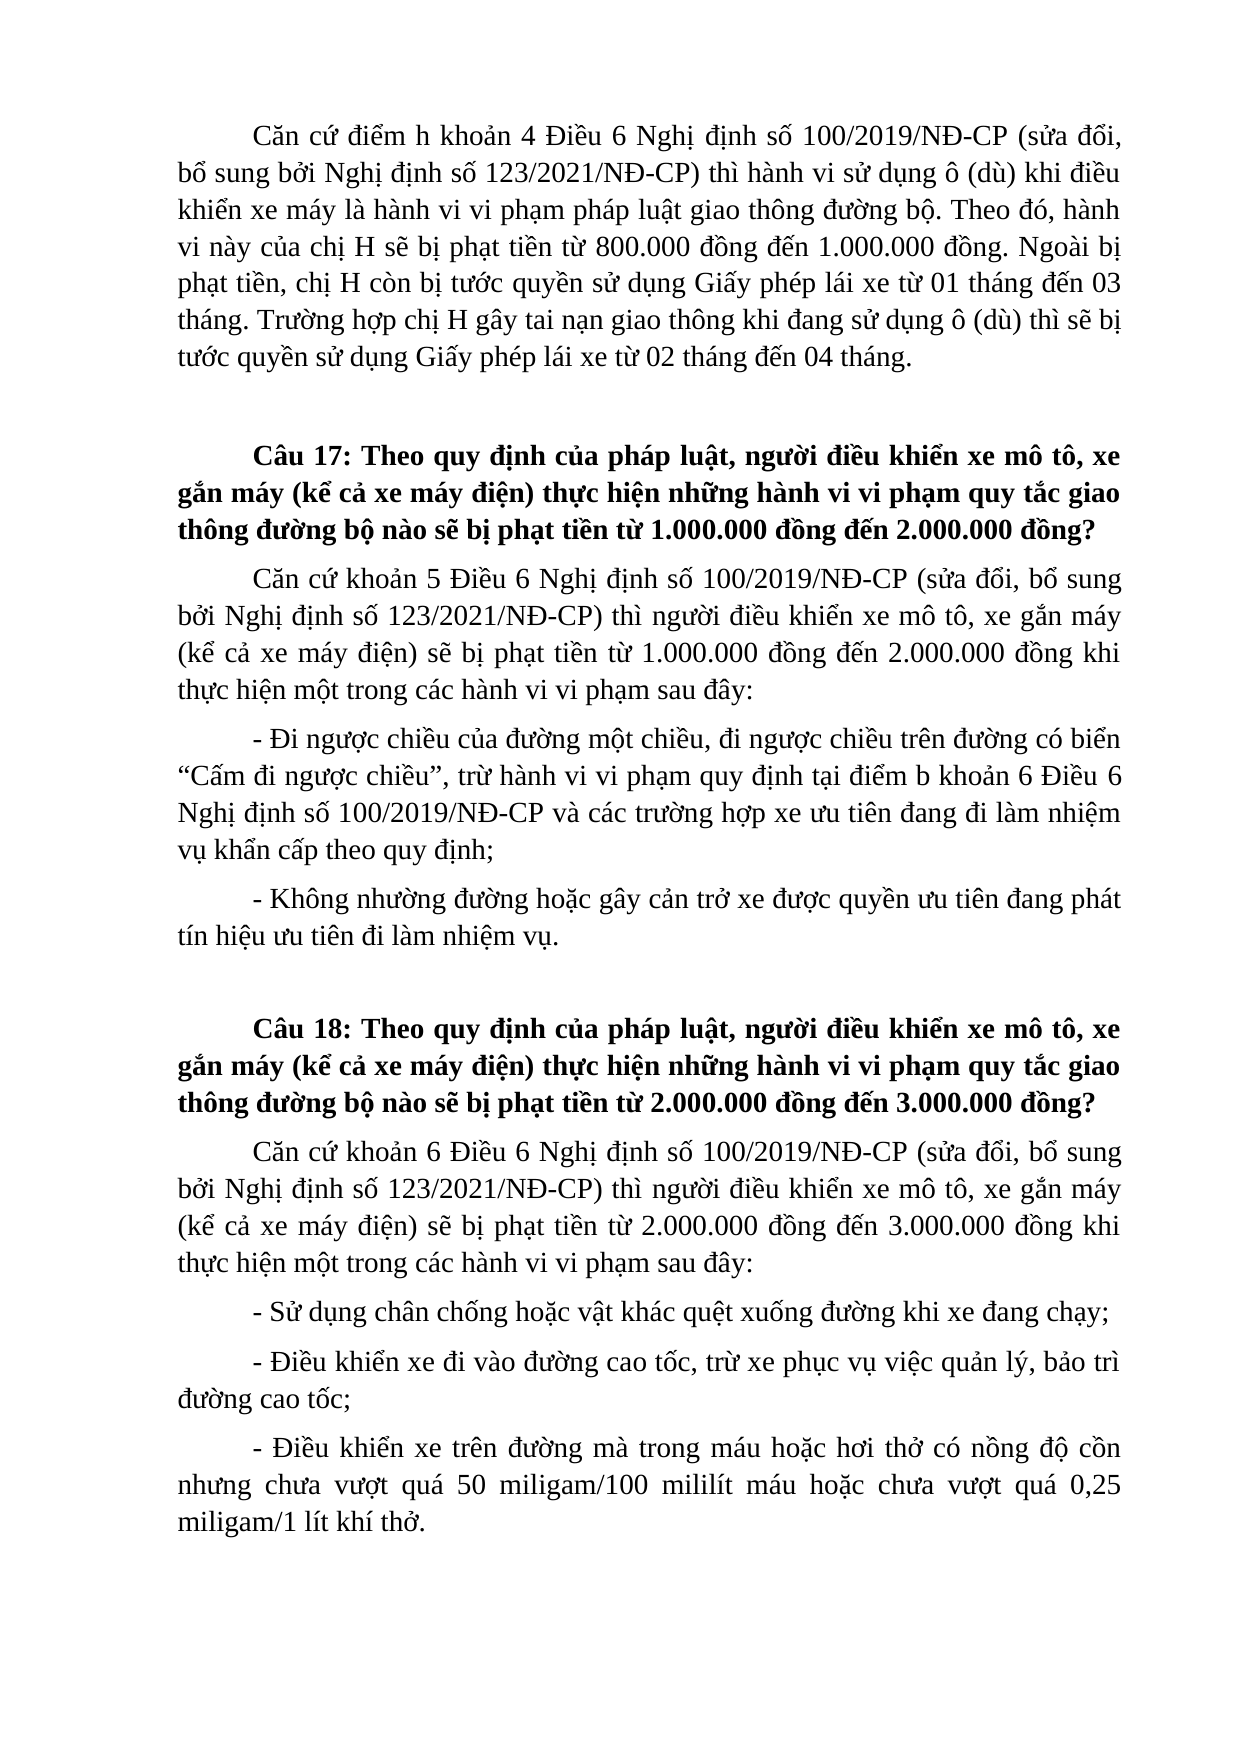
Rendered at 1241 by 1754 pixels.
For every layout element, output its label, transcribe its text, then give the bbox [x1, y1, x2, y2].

text Căn cứ khoản 6 Điều 6 Nghị định số 100/2019/NĐ-CP (sửa đổi, bổ sung bởi Nghị định số 123/2021/NĐ-CP) thì người điều khiển xe mô tô, xe gắn máy (kể cả xe máy điện) sẽ bị phạt tiền từ 2.000.000 đồng đến 3.000.000 đồng khi thực hiện một trong các hành vi vi phạm sau đây: [177, 1134, 1122, 1279]
text - Sử dụng chân chống hoặc vật khác quệt xuống đường khi xe đang chạy; [177, 1294, 1122, 1328]
text Căn cứ điểm h khoản 4 Điều 6 Nghị định số 100/2019/NĐ-CP (sửa đổi, bổ sung bởi Nghị định số 123/2021/NĐ-CP) thì hành vi sử dụng ô (dù) khi điều khiển xe máy là hành vi vi phạm pháp luật giao thông đường bộ. Theo đó, hành vi này của chị H sẽ bị phạt tiền từ 800.000 đồng đến 1.000.000 đồng. Ngoài bị phạt tiền, chị H còn bị tước quyền sử dụng Giấy phép lái xe từ 01 tháng đến 03 tháng. Trường hợp chị H gây tai nạn giao thông khi đang sử dụng ô (dù) thì sẽ bị tước quyền sử dụng Giấy phép lái xe từ 02 tháng đến 04 tháng. [177, 118, 1122, 373]
text - Không nhường đường hoặc gây cản trở xe được quyền ưu tiên đang phát tín hiệu ưu tiên đi làm nhiệm vụ. [177, 915, 1122, 952]
text Căn cứ khoản 5 Điều 6 Nghị định số 100/2019/NĐ-CP (sửa đổi, bổ sung bởi Nghị định số 123/2021/NĐ-CP) thì người điều khiển xe mô tô, xe gắn máy (kể cả xe máy điện) sẽ bị phạt tiền từ 1.000.000 đồng đến 2.000.000 đồng khi thực hiện một trong các hành vi vi phạm sau đây: [177, 561, 1122, 705]
text - Điều khiển xe đi vào đường cao tốc, trừ xe phục vụ việc quản lý, bảo trì đường cao tốc; [177, 1344, 1122, 1414]
text - Điều khiển xe trên đường mà trong máu hoặc hơi thở có nồng độ cồn nhưng chưa vượt quá 50 miligam/100 mililít máu hoặc chưa vượt quá 0,25 miligam/1 lít khí thở. [177, 1430, 1122, 1537]
text - Đi ngược chiều của đường một chiều, đi ngược chiều trên đường có biển “Cấm đi ngược chiều”, trừ hành vi vi phạm quy định tại điểm b khoản 6 Điều 6 Nghị định số 100/2019/NĐ-CP và các trường hợp xe ưu tiên đang đi làm nhiệm vụ khẩn cấp theo quy định; [177, 755, 1122, 865]
text Câu 17: Theo quy định của pháp luật, người điều khiển xe mô tô, xe gắn máy (kể cả xe máy điện) thực hiện những hành vi vi phạm quy tắc giao thông đường bộ nào sẽ bị phạt tiền từ 1.000.000 đồng đến 2.000.000 đồng? [177, 438, 1122, 545]
text Câu 18: Theo quy định của pháp luật, người điều khiển xe mô tô, xe gắn máy (kể cả xe máy điện) thực hiện những hành vi vi phạm quy tắc giao thông đường bộ nào sẽ bị phạt tiền từ 2.000.000 đồng đến 3.000.000 đồng? [177, 1011, 1122, 1119]
